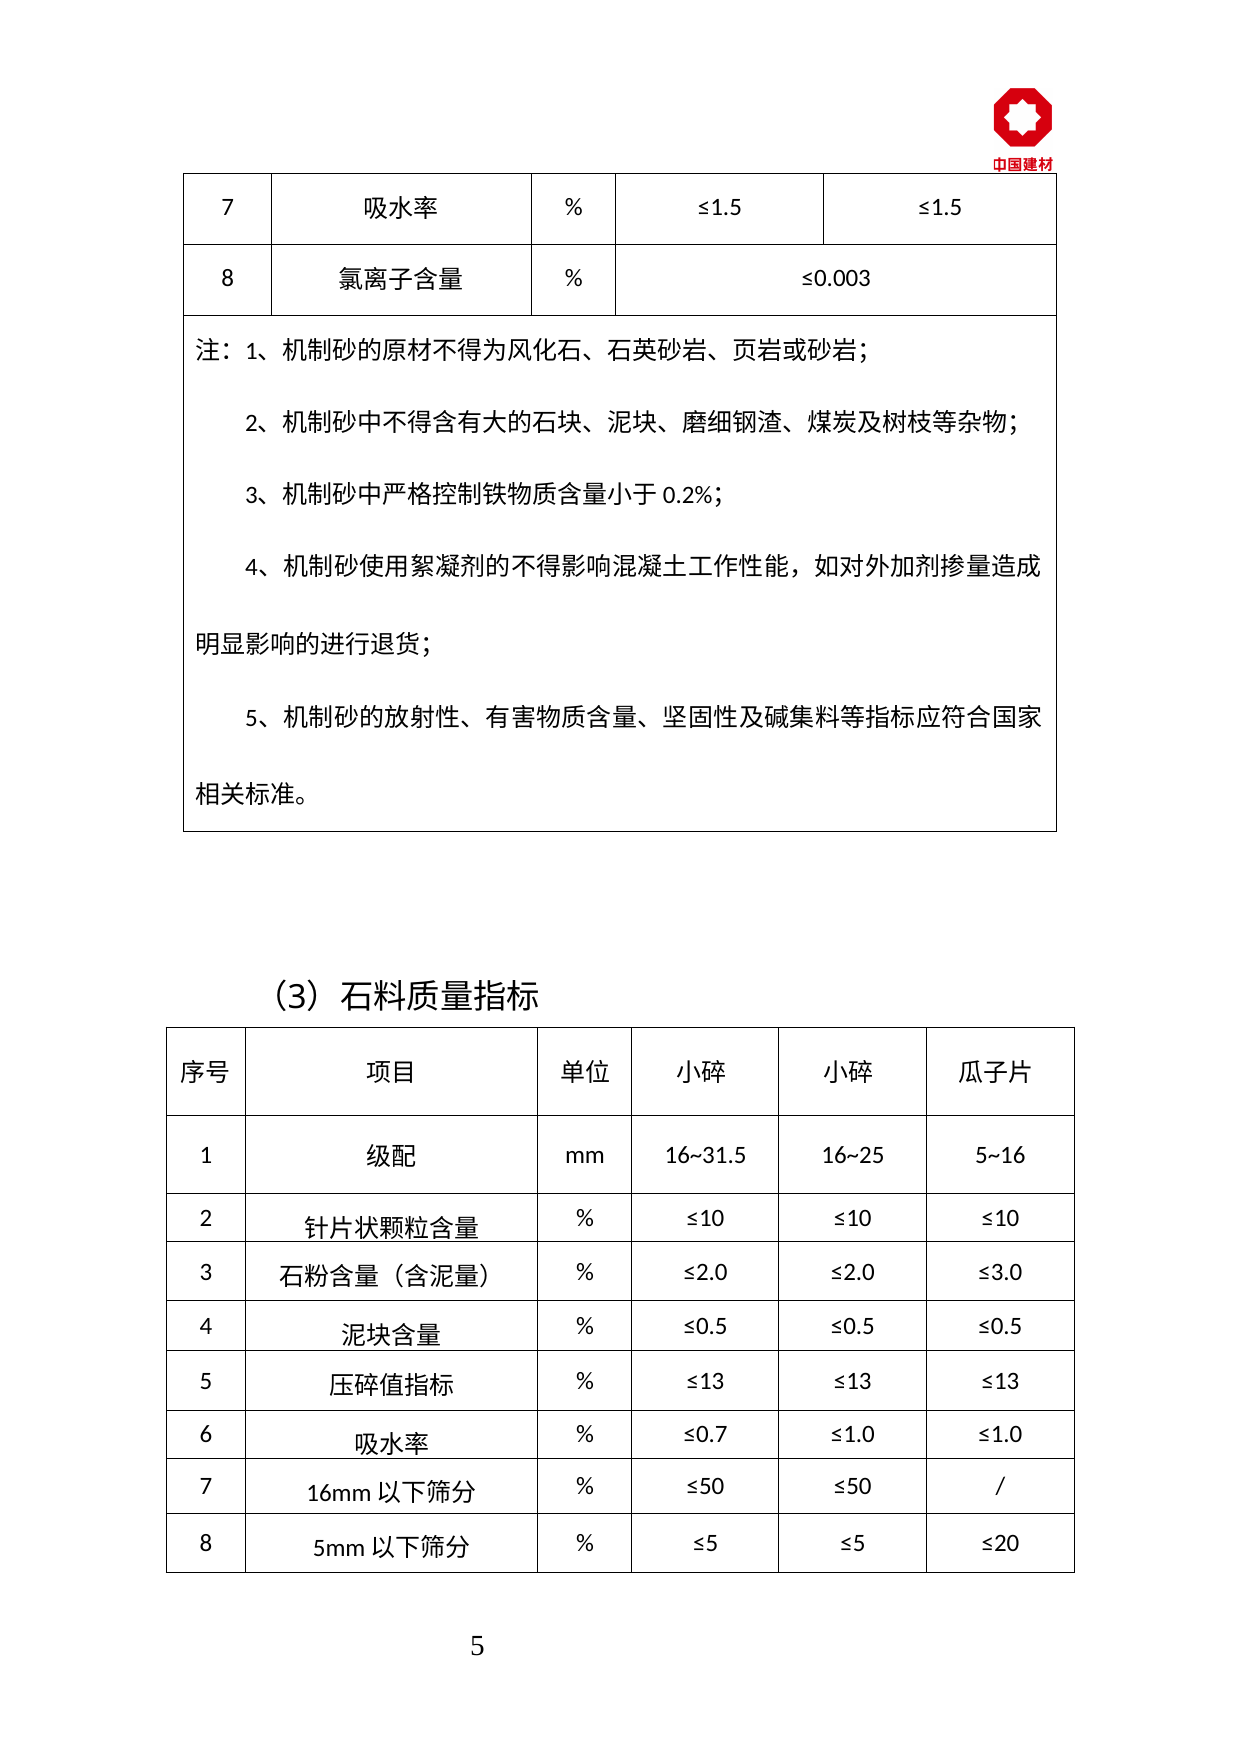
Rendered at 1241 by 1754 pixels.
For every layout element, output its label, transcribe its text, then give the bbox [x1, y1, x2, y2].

table_cell ≤50 [779, 1459, 926, 1512]
table_cell ≤10 [632, 1194, 778, 1241]
table_cell ≤10 [927, 1194, 1074, 1241]
table_cell 16~31.5 [632, 1116, 778, 1193]
table_cell ≤13 [779, 1351, 926, 1409]
table_cell 7 [184, 174, 271, 244]
table_header 瓜子片 [927, 1028, 1074, 1114]
table_cell 泥块含量 [246, 1301, 537, 1350]
table_cell ≤2.0 [632, 1242, 778, 1300]
table_cell 5mm以下筛分 [246, 1514, 537, 1572]
table_cell % [538, 1459, 631, 1512]
table_cell % [538, 1351, 631, 1409]
table_header 小碎 [779, 1028, 926, 1114]
table_cell 吸水率 [272, 174, 531, 244]
table_cell ≤0.5 [779, 1301, 926, 1350]
table_cell % [538, 1194, 631, 1241]
table_cell ≤50 [632, 1459, 778, 1512]
table_cell 1 [167, 1116, 245, 1193]
picture [993, 88, 1053, 172]
table_cell % [538, 1411, 631, 1457]
table_cell 5~16 [927, 1116, 1074, 1193]
table_cell 压碎值指标 [246, 1351, 537, 1409]
table_cell 16mm以下筛分 [246, 1459, 537, 1512]
table_cell 针片状颗粒含量 [246, 1194, 537, 1241]
table_cell 注：1、机制砂的原材不得为风化石、石英砂岩、页岩或砂岩； 2、机制砂中不得含有大的石块、泥块、磨细钢渣、煤炭及树枝等杂物； 3、机制砂中严格控制铁物质含量小于0.2%； 4、机制砂使用絮凝剂的不得影响混凝土工作性能，如对外加剂掺量造成明显影响的进行退货； 5、机制砂的放射性、有害物质含量、坚固性及碱集料等指标应符合国家相关标准。 [184, 316, 1056, 831]
table_cell % [532, 245, 615, 315]
table_cell 16~25 [779, 1116, 926, 1193]
text （3）石料质量指标 [187, 962, 1053, 1027]
table_cell ≤1.5 [616, 174, 823, 244]
table_cell 8 [184, 245, 271, 315]
table_cell 7 [167, 1459, 245, 1512]
table_header 项目 [246, 1028, 537, 1114]
table_cell 2 [167, 1194, 245, 1241]
table_cell ≤5 [632, 1514, 778, 1572]
table_cell ≤0.7 [632, 1411, 778, 1457]
table_cell 8 [167, 1514, 245, 1572]
table_cell ≤1.0 [779, 1411, 926, 1457]
table_cell ≤1.0 [927, 1411, 1074, 1457]
table_cell % [538, 1242, 631, 1300]
table_cell % [538, 1301, 631, 1350]
table_cell ≤2.0 [779, 1242, 926, 1300]
table_cell ≤13 [927, 1351, 1074, 1409]
table_cell ≤0.003 [616, 245, 1056, 315]
table_cell 5 [167, 1351, 245, 1409]
table_cell % [532, 174, 615, 244]
table_cell ≤1.5 [824, 174, 1056, 244]
table_cell ≤5 [779, 1514, 926, 1572]
table_header 单位 [538, 1028, 631, 1114]
table_cell 3 [167, 1242, 245, 1300]
table_cell ≤10 [779, 1194, 926, 1241]
table_header 小碎 [632, 1028, 778, 1114]
table_header 序号 [167, 1028, 245, 1114]
table_cell 吸水率 [246, 1411, 537, 1457]
table_cell 4 [167, 1301, 245, 1350]
table_cell 级配 [246, 1116, 537, 1193]
table_cell / [927, 1459, 1074, 1512]
table_cell ≤0.5 [927, 1301, 1074, 1350]
table_cell 氯离子含量 [272, 245, 531, 315]
table_cell mm [538, 1116, 631, 1193]
table_cell 石粉含量（含泥量） [246, 1242, 537, 1300]
table_cell ≤13 [632, 1351, 778, 1409]
table_cell % [538, 1514, 631, 1572]
table_cell 6 [167, 1411, 245, 1457]
table_cell ≤20 [927, 1514, 1074, 1572]
table_cell ≤3.0 [927, 1242, 1074, 1300]
table_cell ≤0.5 [632, 1301, 778, 1350]
